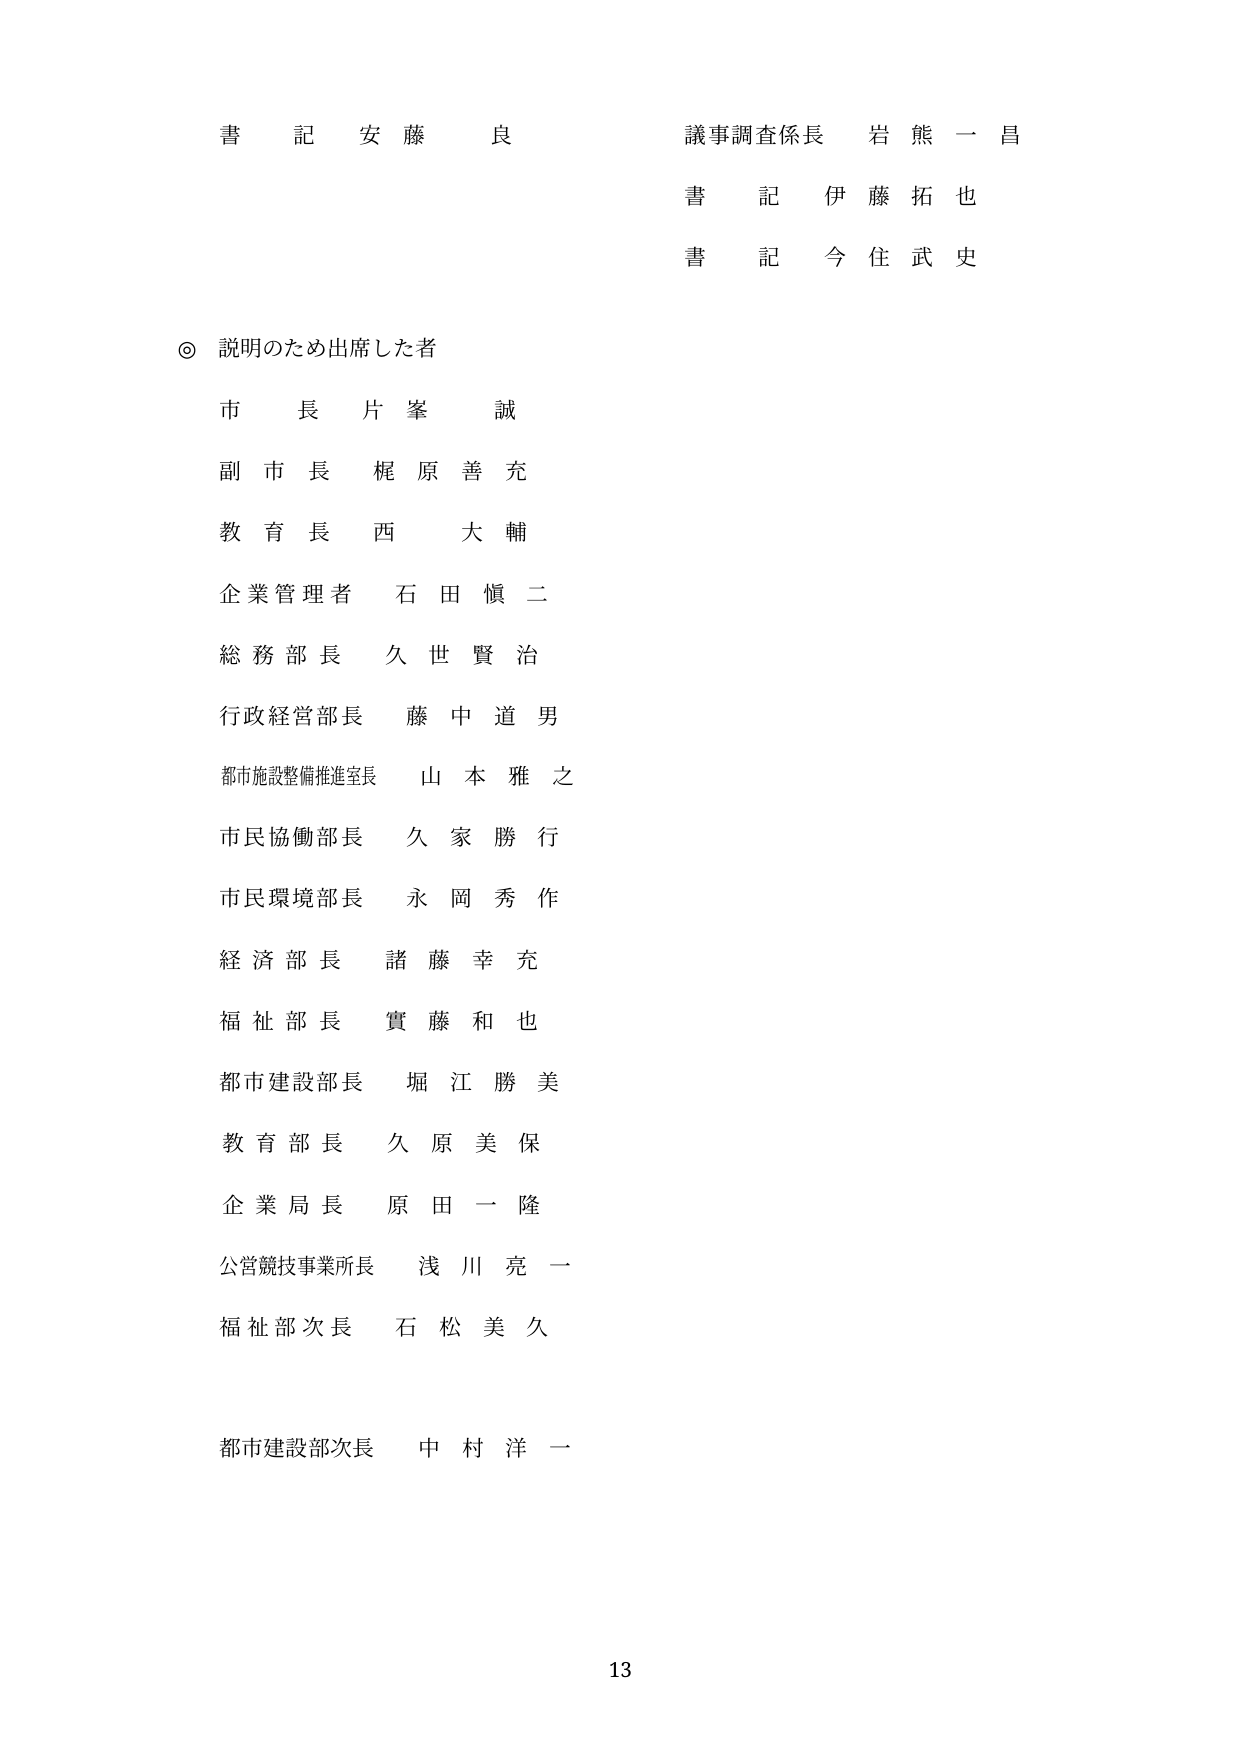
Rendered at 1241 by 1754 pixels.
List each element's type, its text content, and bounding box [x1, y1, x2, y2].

text 書記 安 藤 良 [219, 118, 598, 149]
text 都市建設部次長 中 村 洋 一 [219, 1431, 598, 1463]
text 市長 片 峯 誠 [219, 393, 598, 424]
text 企業管理者 石 田 愼 二 [219, 577, 598, 608]
text 経済部長 諸 藤 幸 充 [219, 943, 598, 974]
text 書記 今 住 武 史 [684, 241, 1063, 272]
text 福祉部次長 石 松 美 久 [219, 1310, 598, 1342]
text 書記 伊 藤 拓 也 [684, 179, 1063, 211]
text 議事調査係長 岩 熊 一 昌 [684, 118, 1063, 149]
text 行政経営部長 藤 中 道 男 [219, 699, 598, 731]
text 教育長 西 大 輔 [219, 516, 598, 547]
text 市民協働部長 久 家 勝 行 [219, 820, 598, 852]
text 福祉部長 實 藤 和 也 [219, 1004, 598, 1036]
text ◎ 説明のため出席した者 [177, 332, 598, 363]
text 都市施設整備推進室長 山 本 雅 之 [177, 759, 598, 791]
text 企業局長 原 田 一 隆 [177, 1188, 598, 1219]
text 市民環境部長 永 岡 秀 作 [219, 882, 598, 913]
text 教育部長 久 原 美 保 [177, 1127, 598, 1158]
text 公営競技事業所長 浅 川 亮 一 [219, 1249, 598, 1281]
text 都市建設部長 堀 江 勝 美 [219, 1065, 598, 1097]
text 副市長 梶 原 善 充 [219, 454, 598, 486]
text 総務部長 久 世 賢 治 [219, 638, 598, 669]
